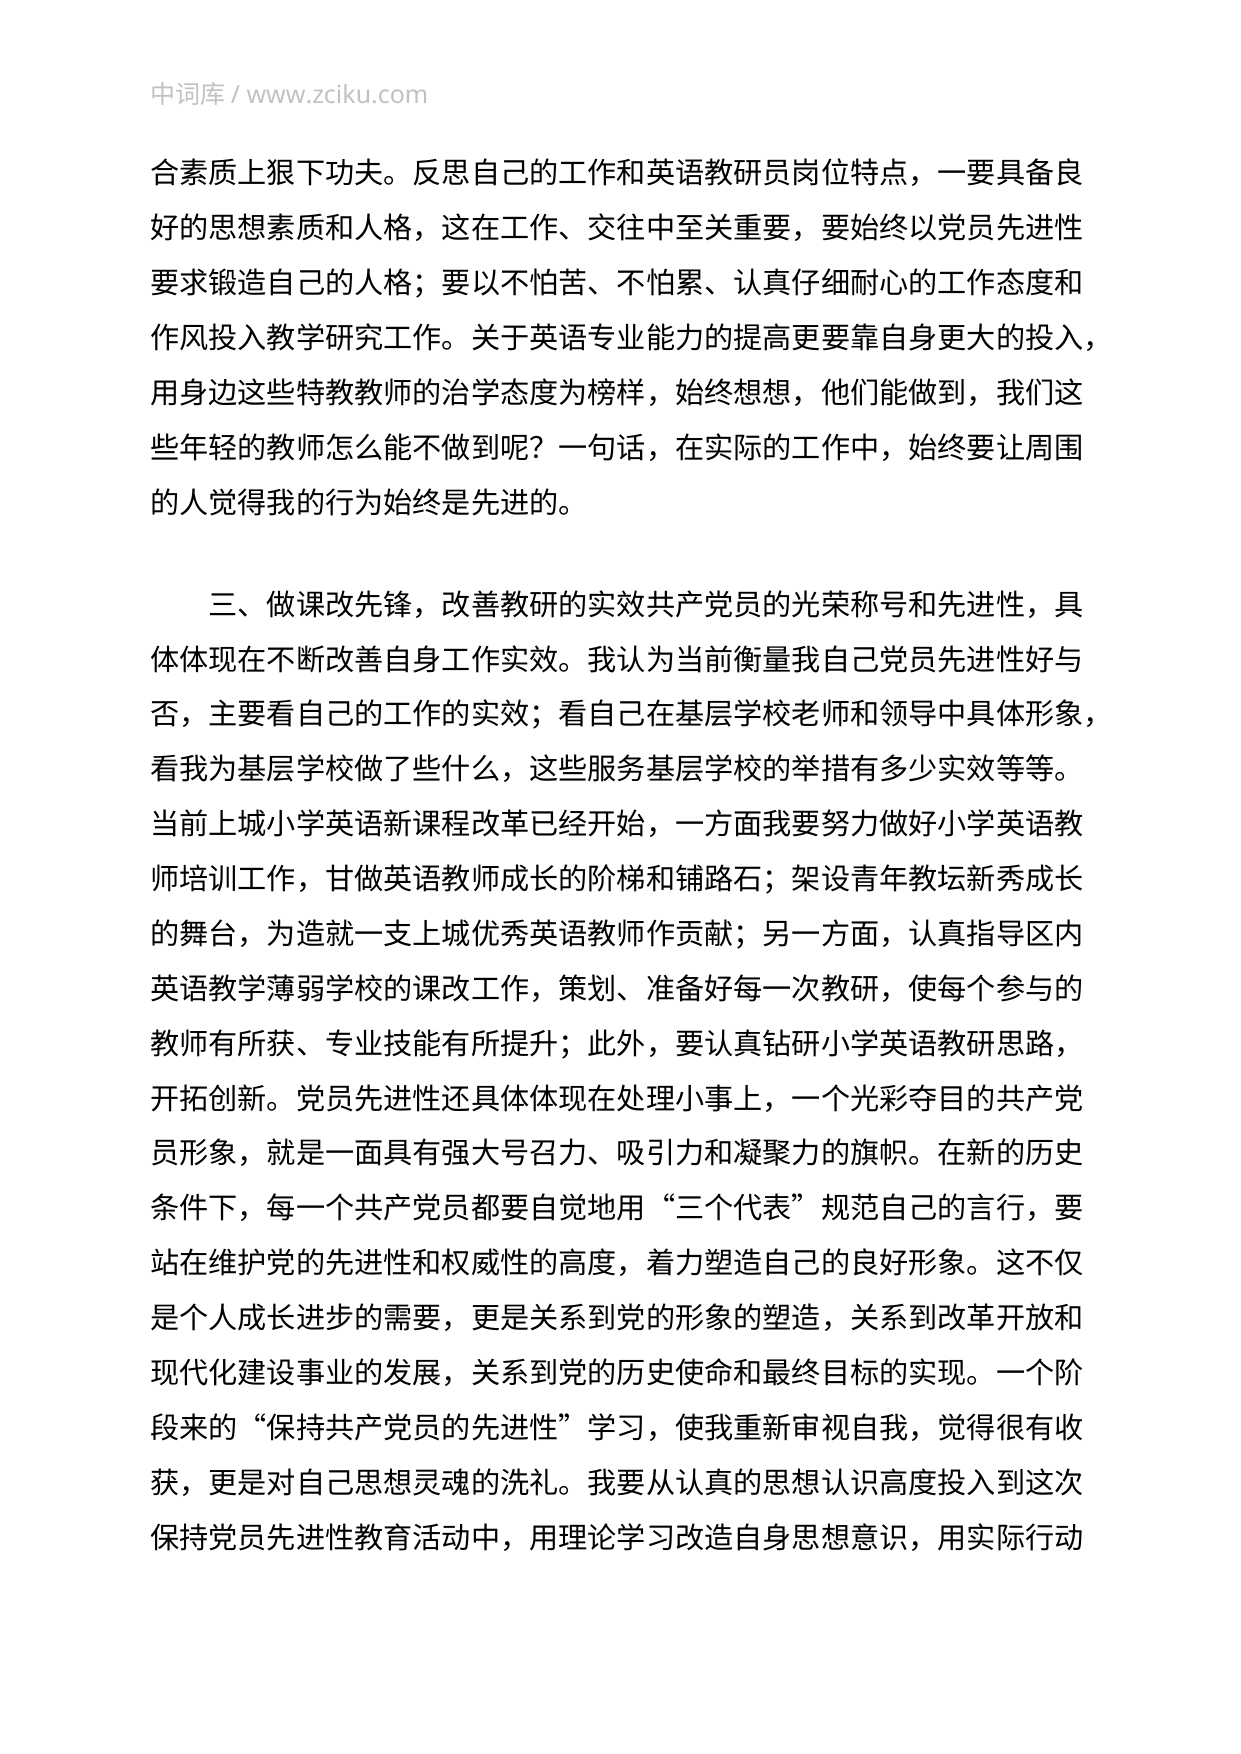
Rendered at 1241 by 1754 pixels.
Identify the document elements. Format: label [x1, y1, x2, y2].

text [150, 581, 1090, 1557]
text [150, 150, 1090, 522]
